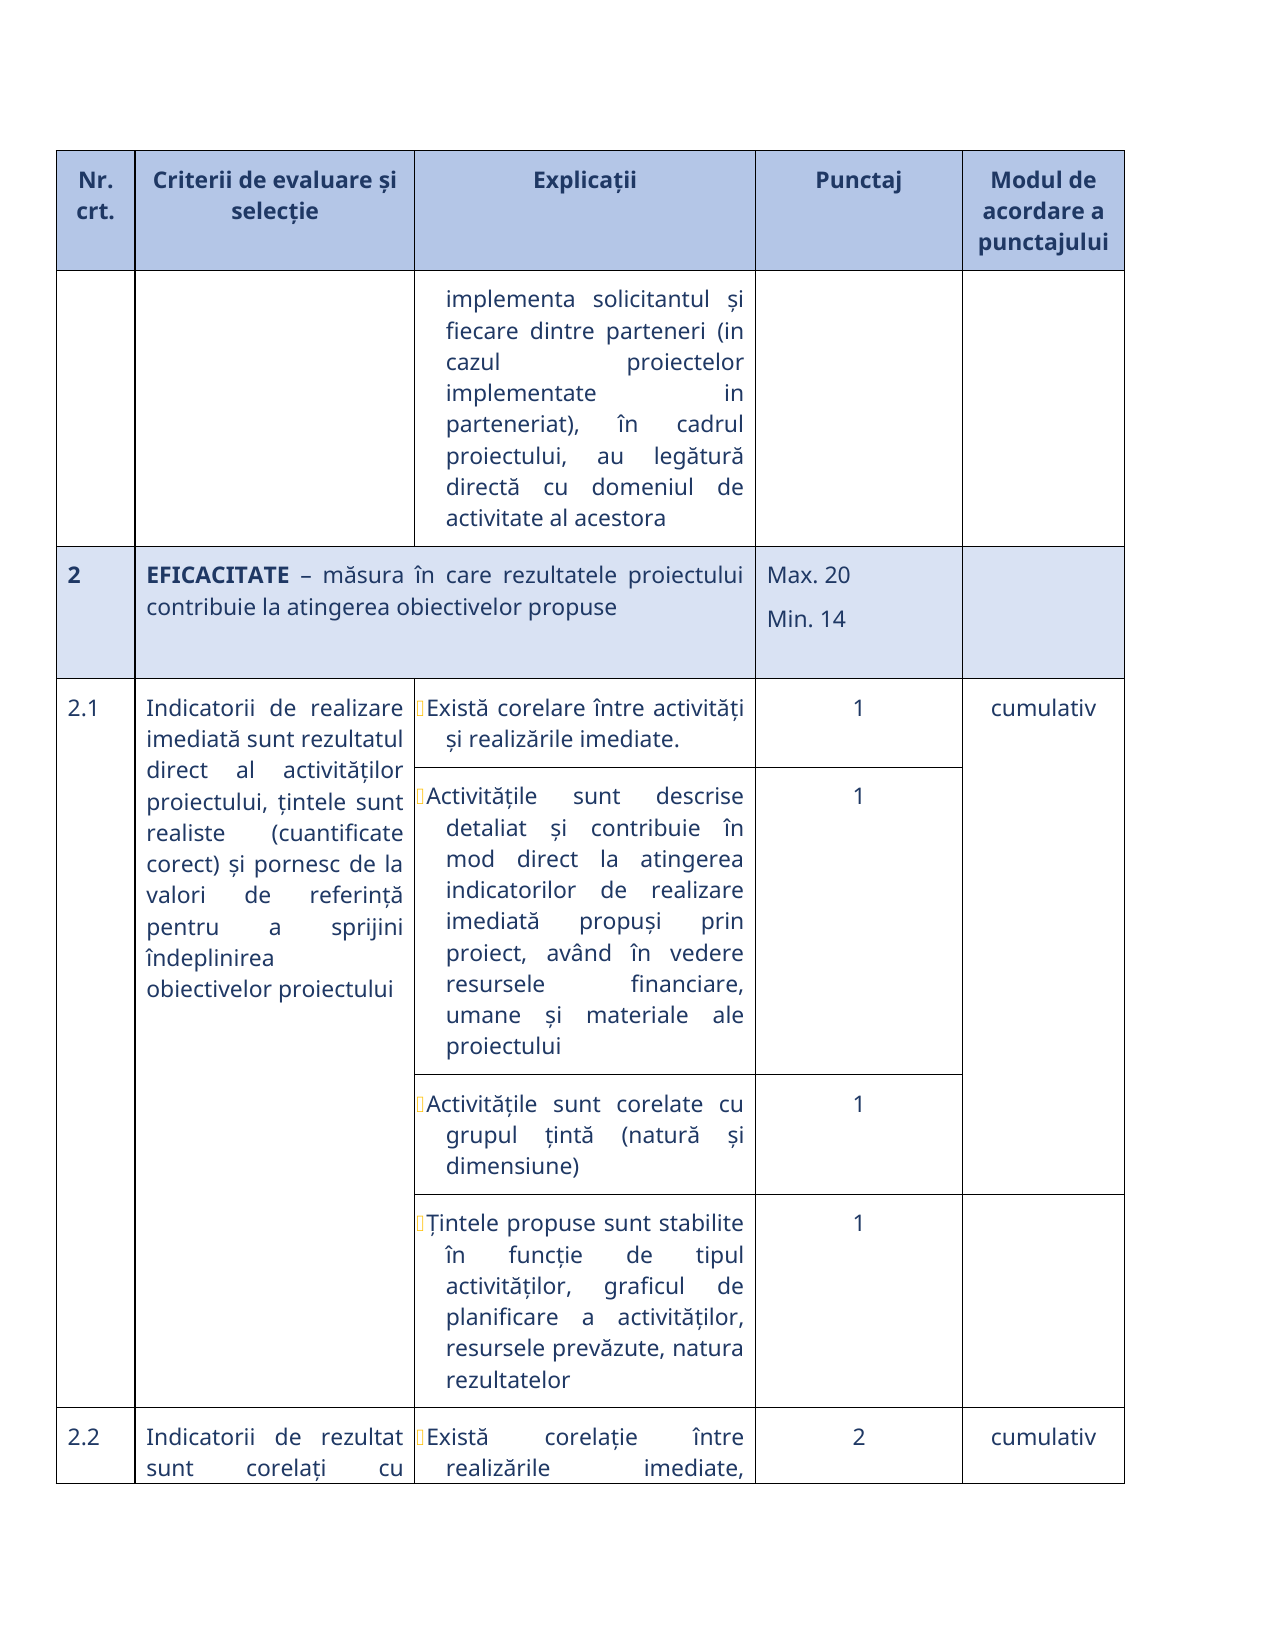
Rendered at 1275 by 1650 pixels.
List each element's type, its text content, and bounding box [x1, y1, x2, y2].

table_header Punctaj [756, 151, 962, 270]
table_cell cumulativ [963, 1408, 1124, 1483]
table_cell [415, 1408, 755, 1483]
table_header Explicații [415, 151, 755, 270]
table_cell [415, 271, 755, 546]
table_cell [963, 1074, 1124, 1194]
table_cell 1 [756, 768, 962, 1074]
table_cell 1 [756, 1195, 962, 1407]
table_header Modul de acordare a punctajului [963, 151, 1124, 270]
table_cell 1 [756, 679, 962, 767]
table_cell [136, 1408, 414, 1483]
table_cell Indicatorii de realizare imediată sunt rezultatul direct al activităților proiectului, țintele sunt realiste (cuantificate corect) şi pornesc de la valori de referință pentru a sprijini îndeplinirea obiectivelor proiectului [136, 679, 414, 1407]
table_header Nr. crt. [57, 151, 134, 270]
table_cell 1 [756, 1075, 962, 1194]
table_cell EFICACITATE – măsura în care rezultatele proiectului contribuie la atingerea obiectivelor propuse [136, 547, 755, 678]
table_cell 2 [57, 547, 134, 678]
table_cell 2.1 [57, 679, 134, 1407]
table_cell cumulativ [963, 679, 1124, 1074]
table_cell Activitățile sunt descrise detaliat şi contribuie în mod direct la atingerea indicatorilor de realizare imediată propuşi prin proiect, având în vedere resursele financiare, umane şi materiale ale proiectului [415, 768, 755, 1074]
table_cell 1 [756, 271, 962, 546]
table_cell Țintele propuse sunt stabilite în funcție de tipul activităților, graficul de planificare a activităților, resursele prevăzute, natura rezultatelor [415, 1195, 755, 1407]
table_cell Există corelare între activități și realizările imediate. [415, 679, 755, 767]
table_cell [963, 547, 1124, 678]
table_cell 2 [756, 1408, 962, 1483]
table_cell 2.2 [57, 1408, 134, 1483]
table_cell [963, 1195, 1124, 1407]
table_cell Max. 20 Min. 14 [756, 547, 962, 678]
table_header Criterii de evaluare și selecție [136, 151, 414, 270]
table_cell Activitățile sunt corelate cu grupul ţintă (natură şi dimensiune) [415, 1075, 755, 1194]
